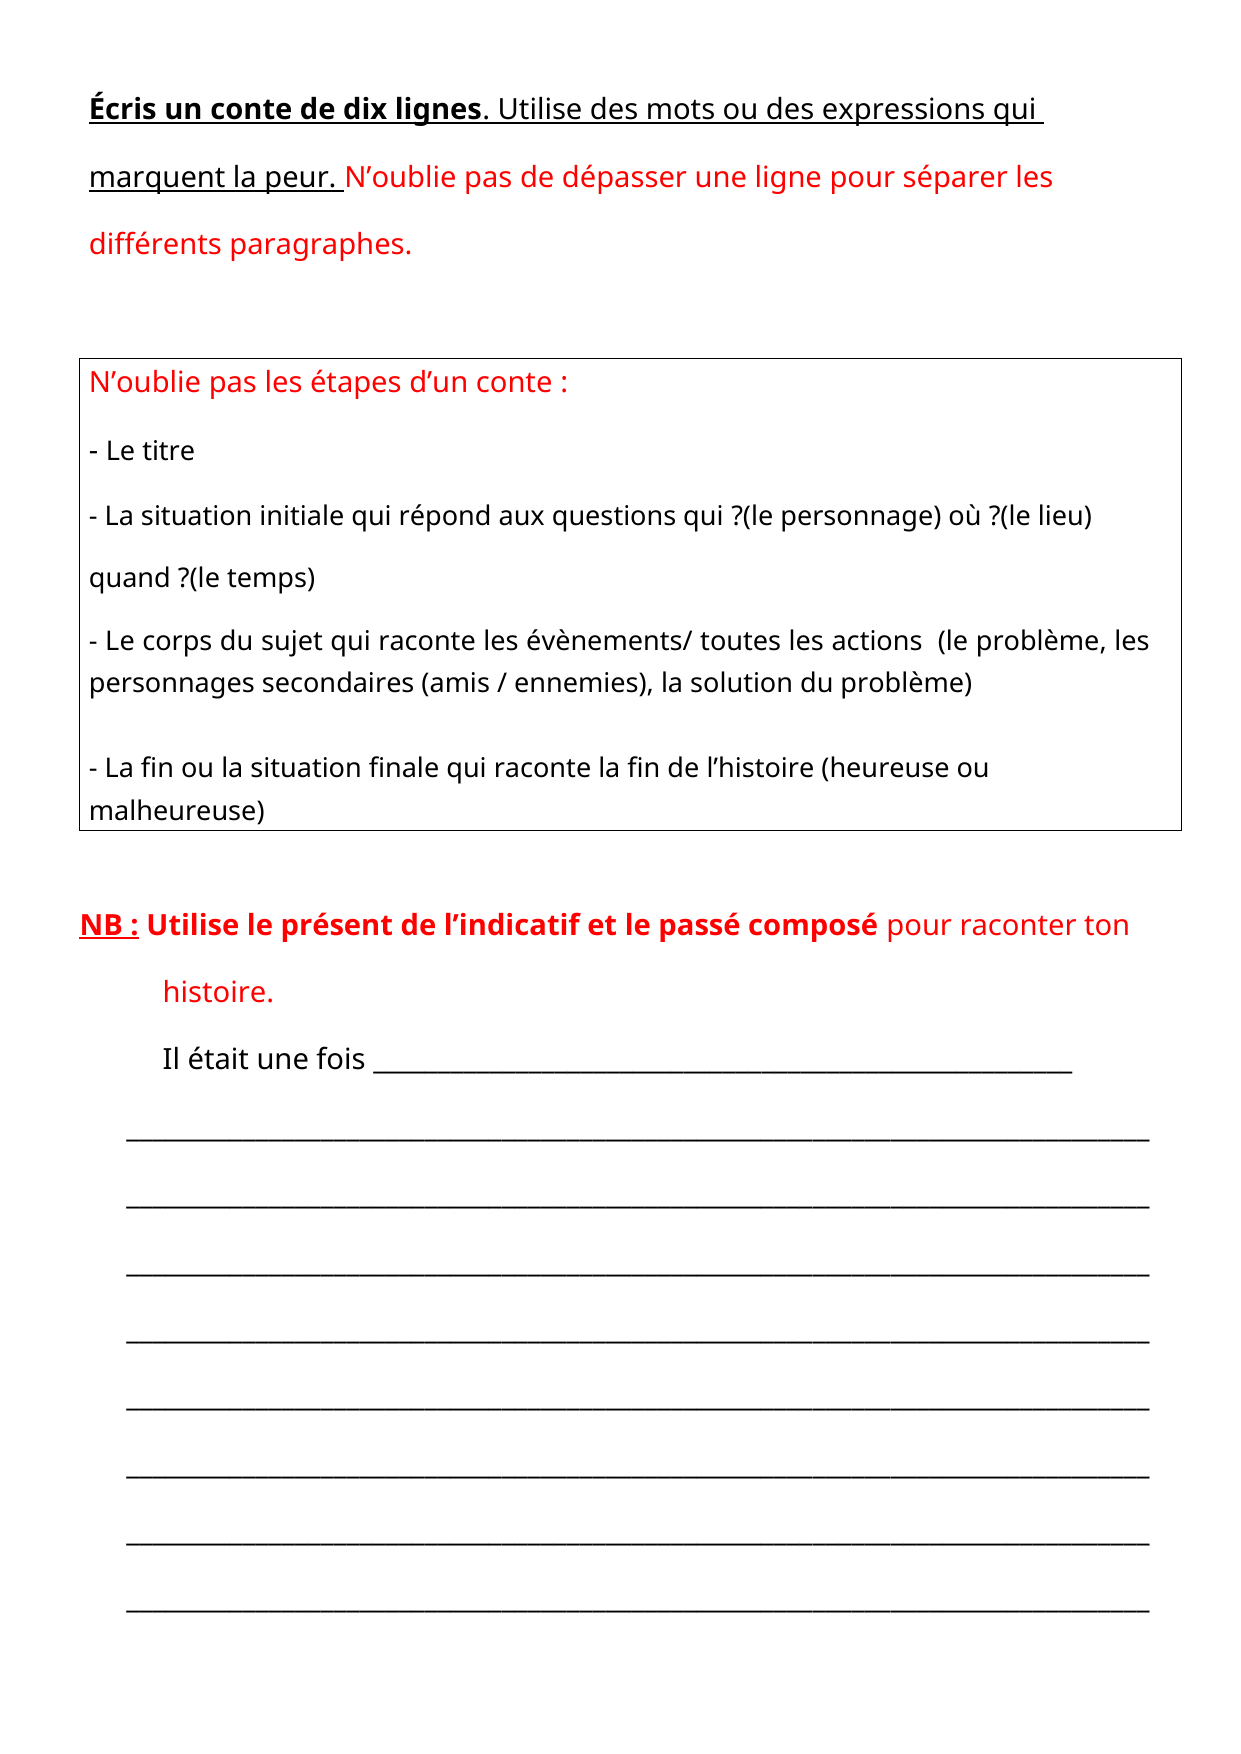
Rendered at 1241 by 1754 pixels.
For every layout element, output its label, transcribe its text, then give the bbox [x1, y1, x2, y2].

text - La fin ou la situation finale qui raconte la fin de l’histoire (heureuse ou malheureuse) [80, 745, 1181, 830]
text NB : Utilise le présent de l’indicatif et le passé composé pour raconter ton histoire. Il était une fois ______________________________________________________ [79, 904, 1152, 1078]
text N’oublie pas les étapes d’un conte : [80, 359, 1181, 401]
text - Le corps du sujet qui raconte les évènements/ toutes les actions (le problème, les personnages secondaires (amis / ennemies), la solution du problème) [80, 618, 1181, 701]
text - La situation initiale qui répond aux questions qui ?(le personnage) où ?(le lieu) quand ?(le temps) [80, 493, 1181, 596]
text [126, 1106, 1152, 1617]
text Écris un conte de dix lignes. Utilise des mots ou des expressions qui marquent la peur. N’oublie pas de dépasser une ligne pour séparer les différents paragraphes. [89, 89, 1152, 263]
text - Le titre [80, 426, 1181, 468]
